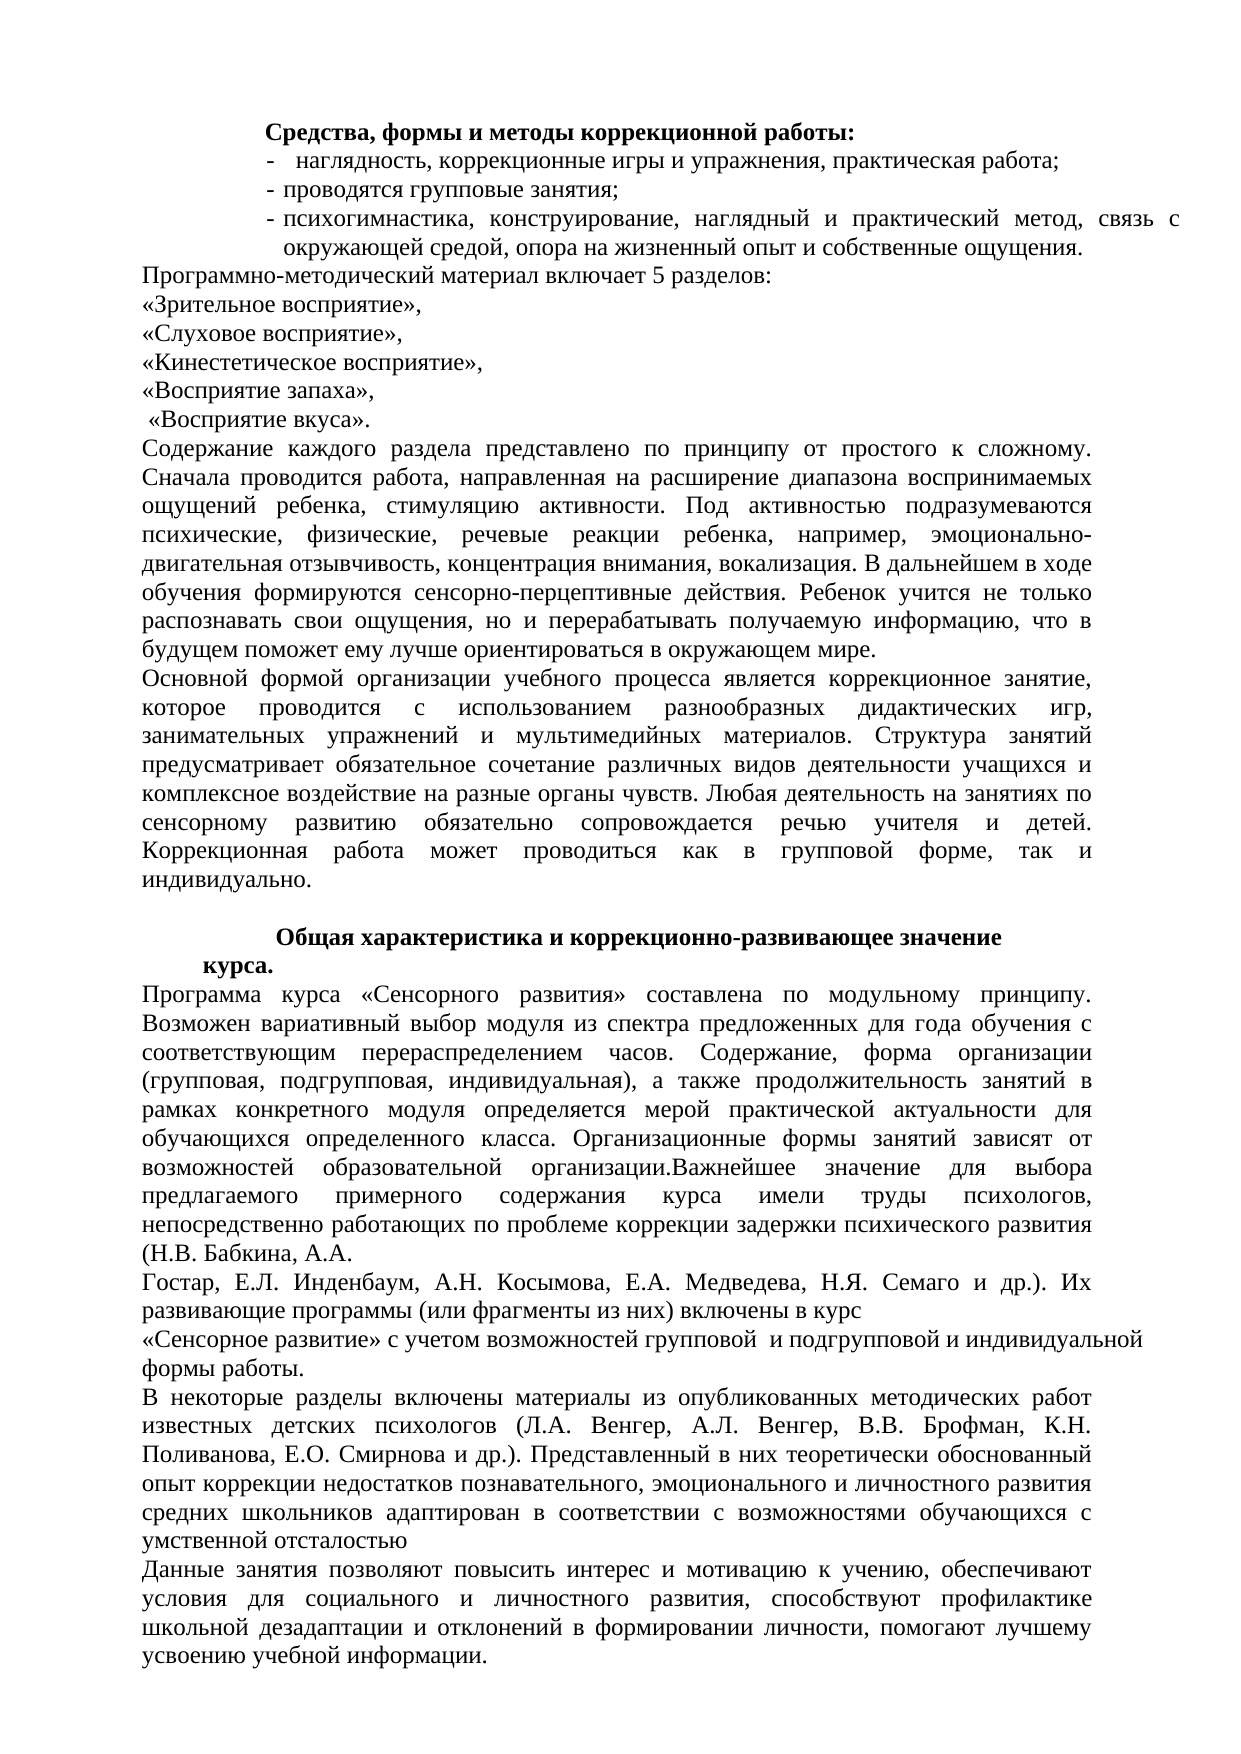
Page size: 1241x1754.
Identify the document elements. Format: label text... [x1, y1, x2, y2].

text Основной формой организации учебного процесса является коррекционное занятие, которое проводится с использованием разнообразных дидактических игр, занимательных упражнений и мультимедийных материалов. Структура занятий предусматривает обязательное сочетание различных видов деятельности учащихся и комплексное воздействие на разные органы чувств. Любая деятельность на занятиях по сенсорному развитию обязательно сопровождается речью учителя и детей. Коррекционная работа может проводиться как в групповой форме, так и индивидуально. [142, 663, 1093, 893]
text «Сенсорное развитие» с учетом возможностей групповой и подгрупповой и индивидуальной формы работы. [142, 1324, 1181, 1382]
text Программа курса «Сенсорного развития» составлена по модульному принципу. Возможен вариативный выбор модуля из спектра предложенных для года обучения с соответствующим перераспределением часов. Содержание, форма организации (групповая, подгрупповая, индивидуальная), а также продолжительность занятий в рамках конкретного модуля определяется мерой практической актуальности для обучающихся определенного класса. Организационные формы занятий зависят от возможностей образовательной организации.Важнейшее значение для выбора предлагаемого примерного содержания курса имели труды психологов, непосредственно работающих по проблеме коррекции задержки психического развития (Н.В. Бабкина, А.А. [142, 979, 1093, 1267]
text «Кинестетическое восприятие», [142, 347, 1093, 375]
list проводятся групповые занятия; [266, 174, 1181, 203]
text В некоторые разделы включены материалы из опубликованных методических работ известных детских психологов (Л.А. Венгер, А.Л. Венгер, В.В. Брофман, К.Н. Поливанова, Е.О. Смирнова и др.). Представленный в них теоретически обоснованный опыт коррекции недостатков познавательного, эмоционального и личностного развития средних школьников адаптирован в соответствии с возможностями обучающихся с умственной отсталостью [142, 1382, 1093, 1554]
text Программно-методический материал включает 5 разделов: [142, 260, 1093, 289]
list наглядность, коррекционные игры и упражнения, практическая работа; [177, 145, 1092, 174]
text «Слуховое восприятие», [142, 318, 1093, 347]
list психогимнастика, конструирование, наглядный и практический метод, связь с окружающей средой, опора на жизненный опыт и собственные ощущения. [266, 203, 1181, 260]
text «Восприятие вкуса». [142, 404, 1181, 433]
text Данные занятия позволяют повысить интерес и мотивацию к учению, обеспечивают условия для социального и личностного развития, способствуют профилактике школьной дезадаптации и отклонений в формировании личности, помогают лучшему усвоению учебной информации. [142, 1554, 1093, 1669]
text Гостар, Е.Л. Инденбаум, А.Н. Косымова, Е.А. Медведева, Н.Я. Семаго и др.). Их развивающие программы (или фрагменты из них) включены в курс [142, 1267, 1093, 1324]
text Средства, формы и методы коррекционной работы: [264, 117, 1181, 145]
text Общая характеристика и коррекционно-развивающее значение [275, 922, 1068, 950]
text «Зрительное восприятие», [142, 289, 1093, 318]
text «Восприятие запаха», [142, 375, 1181, 404]
text курса. [203, 950, 1068, 979]
text Содержание каждого раздела представлено по принципу от простого к сложному. Сначала проводится работа, направленная на расширение диапазона воспринимаемых ощущений ребенка, стимуляцию активности. Под активностью подразумеваются психические, физические, речевые реакции ребенка, например, эмоционально-двигательная отзывчивость, концентрация внимания, вокализация. В дальнейшем в ходе обучения формируются сенсорно-перцептивные действия. Ребенок учится не только распознавать свои ощущения, но и перерабатывать получаемую информацию, что в будущем поможет ему лучше ориентироваться в окружающем мире. [142, 433, 1093, 663]
